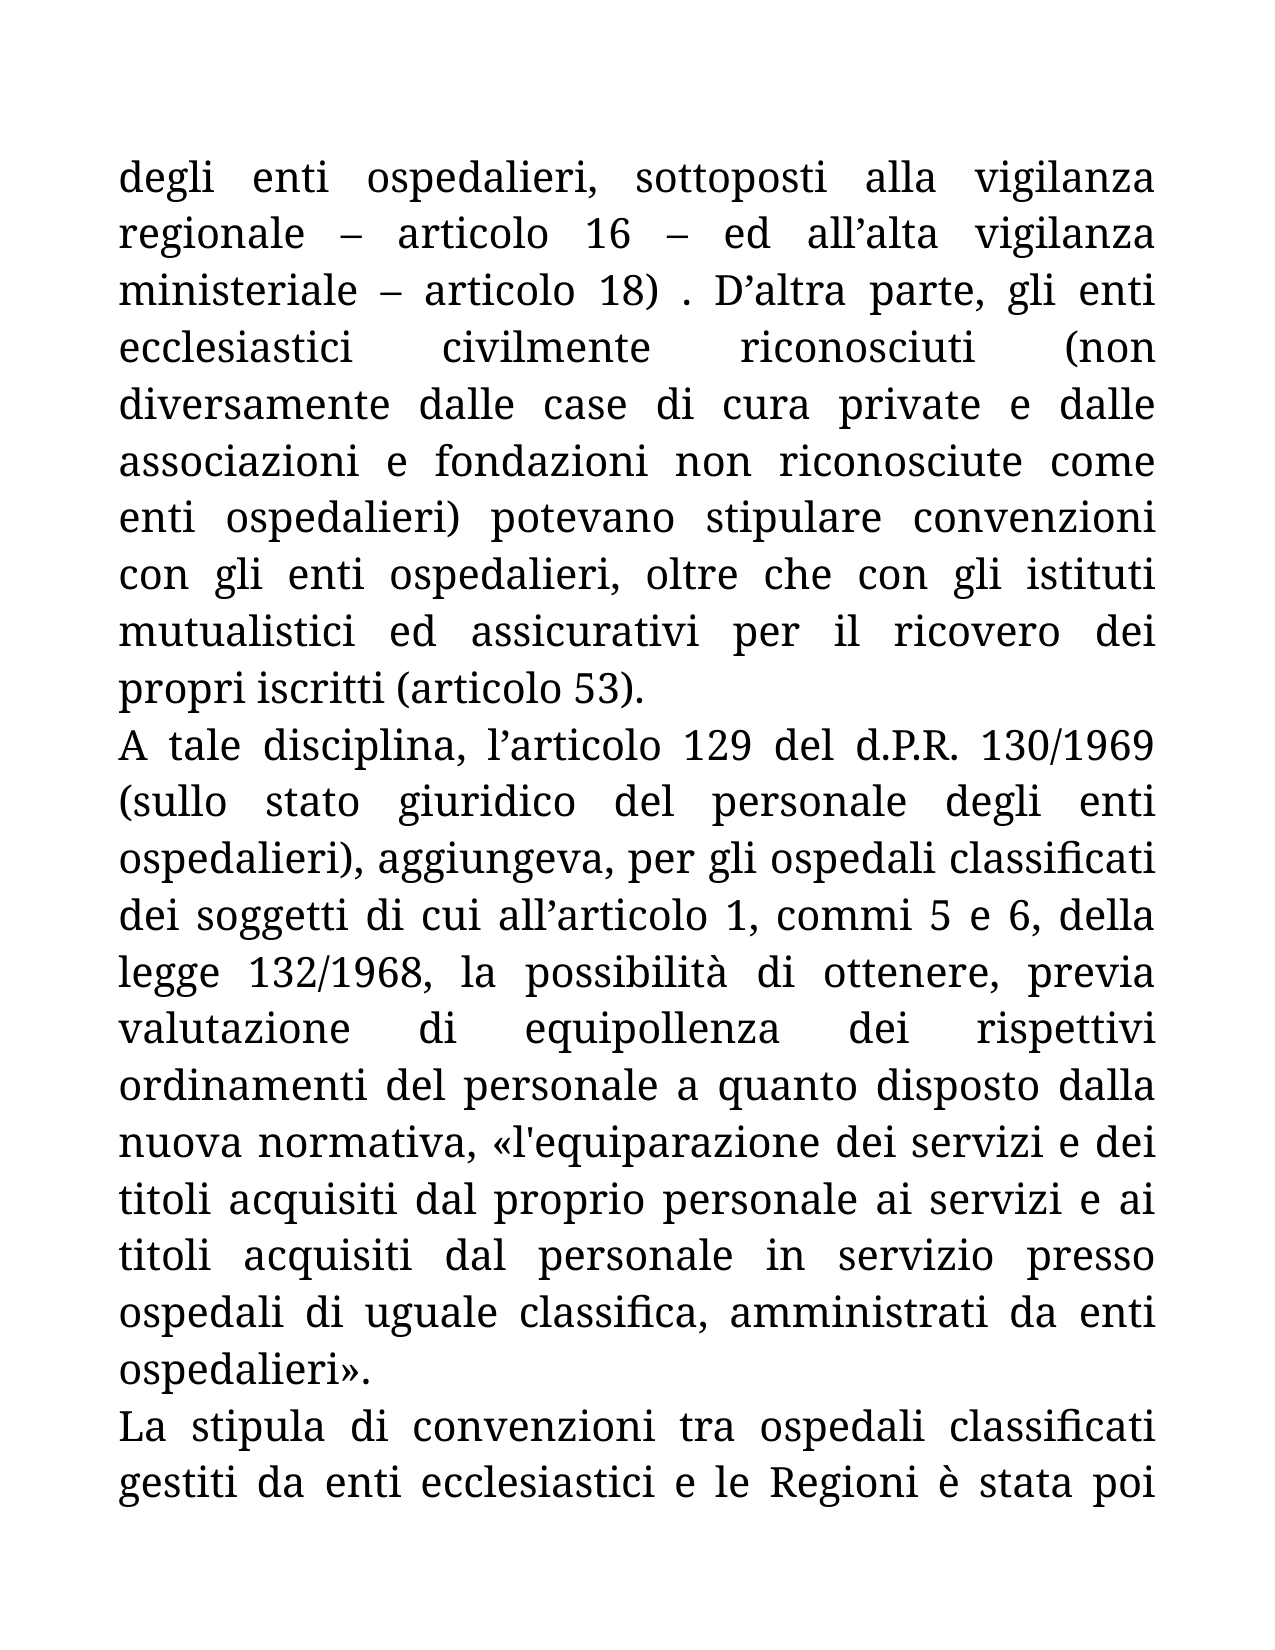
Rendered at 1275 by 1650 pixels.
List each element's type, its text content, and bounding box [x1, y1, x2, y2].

text A tale disciplina, l’articolo 129 del d.P.R. 130/1969 (sullo stato giuridico del personale degli enti ospedalieri), aggiungeva, per gli ospedali classificati dei soggetti di cui all’articolo 1, commi 5 e 6, della legge 132/1968, la possibilità di ottenere, previa valutazione di equipollenza dei rispettivi ordinamenti del personale a quanto disposto dalla nuova normativa, «l'equiparazione dei servizi e dei titoli acquisiti dal proprio personale ai servizi e ai titoli acquisiti dal personale in servizio presso ospedali di uguale classifica, amministrati da enti ospedalieri». [118, 715, 1157, 1397]
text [118, 1397, 1157, 1510]
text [118, 148, 1157, 715]
